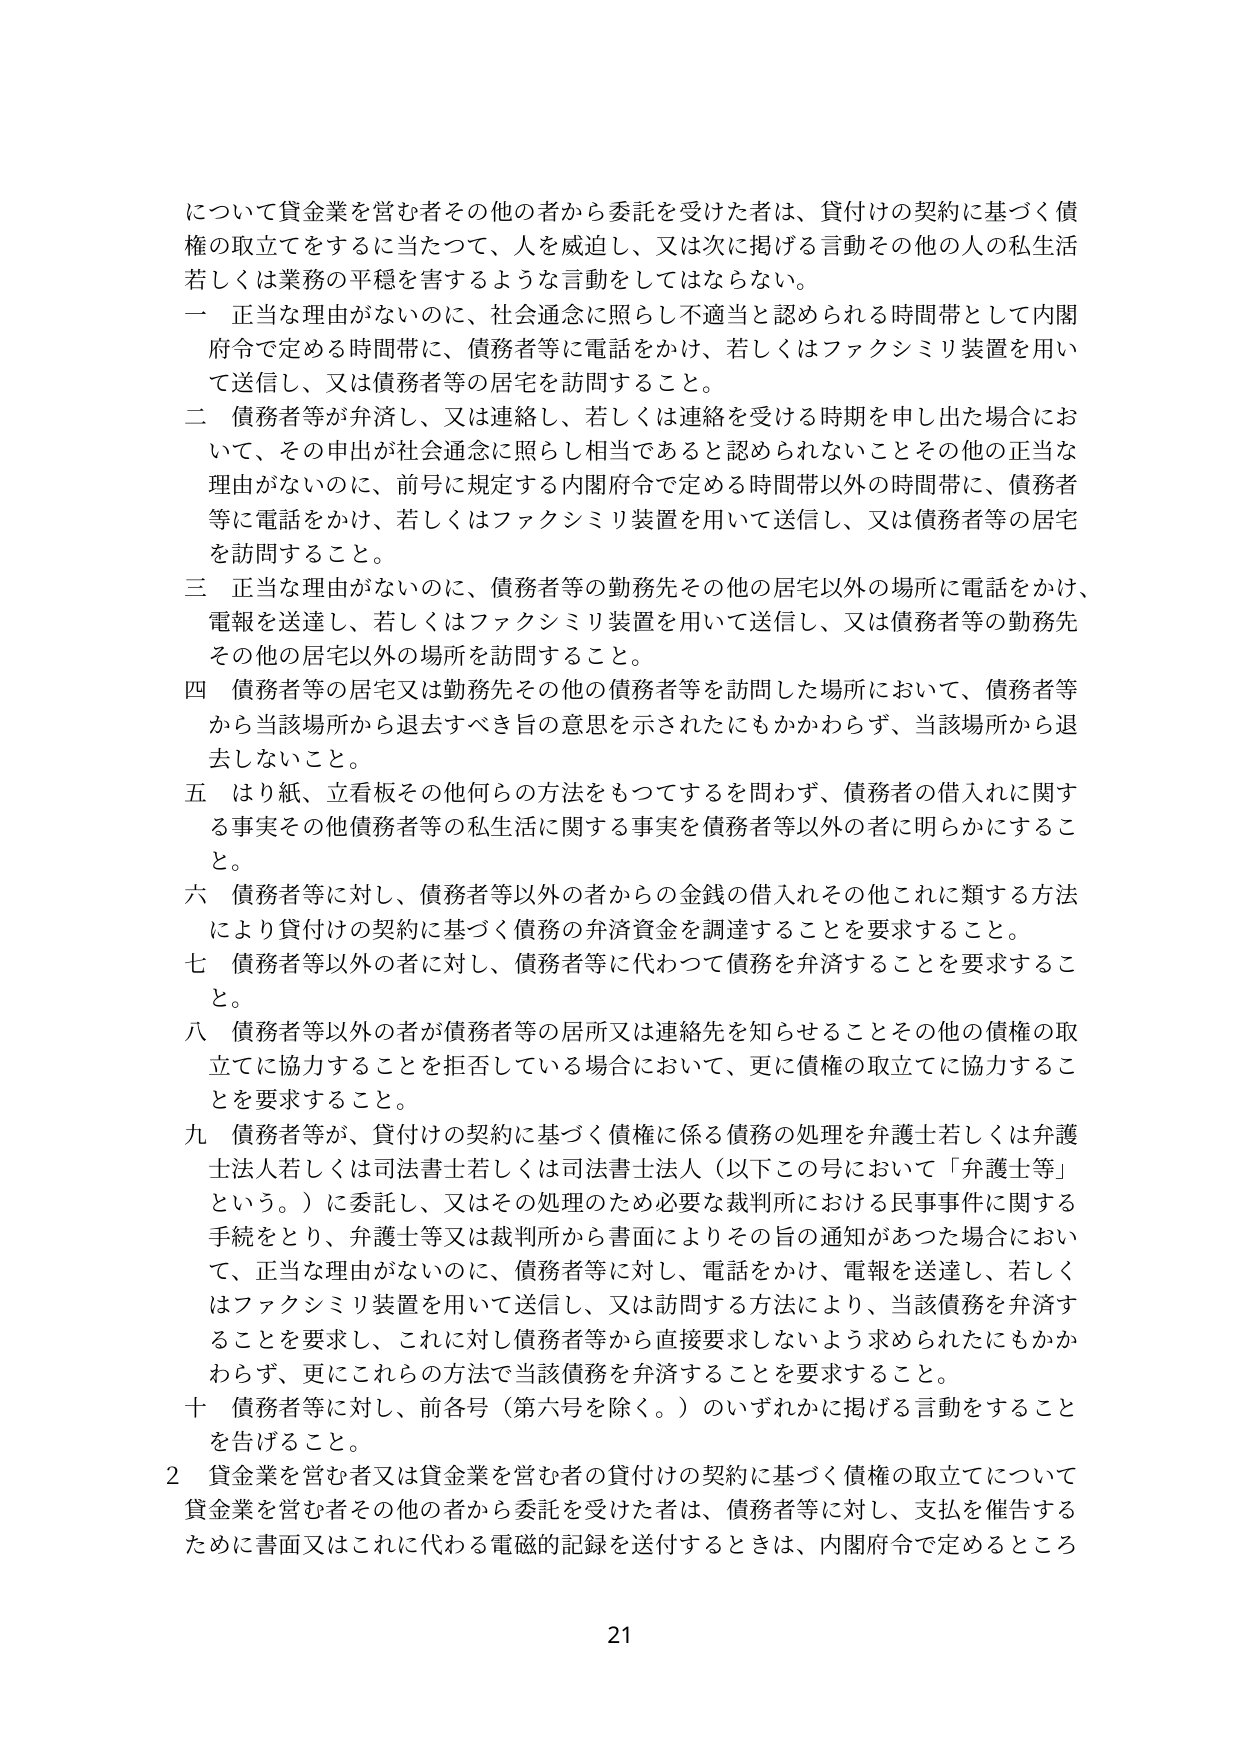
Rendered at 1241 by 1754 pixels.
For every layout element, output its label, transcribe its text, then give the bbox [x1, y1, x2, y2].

text 二 債務者等が弁済し、又は連絡し、若しくは連絡を受ける時期を申し出た場合において、その申出が社会通念に照らし相当であると認められないことその他の正当な理由がないのに、前号に規定する内閣府令で定める時間帯以外の時間帯に、債務者等に電話をかけ、若しくはファクシミリ装置を用いて送信し、又は債務者等の居宅を訪問すること。 [184, 399, 1079, 569]
text 四 債務者等の居宅又は勤務先その他の債務者等を訪問した場所において、債務者等から当該場所から退去すべき旨の意思を示されたにもかかわらず、当該場所から退去しないこと。 [184, 672, 1079, 774]
text 十 債務者等に対し、前各号（第六号を除く。）のいずれかに掲げる言動をすることを告げること。 [184, 1389, 1079, 1458]
text 六 債務者等に対し、債務者等以外の者からの金銭の借入れその他これに類する方法により貸付けの契約に基づく債務の弁済資金を調達することを要求すること。 [184, 877, 1079, 945]
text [161, 1458, 1079, 1560]
text 五 はり紙、立看板その他何らの方法をもつてするを問わず、債務者の借入れに関する事実その他債務者等の私生活に関する事実を債務者等以外の者に明らかにすること。 [184, 774, 1079, 877]
text 七 債務者等以外の者に対し、債務者等に代わつて債務を弁済することを要求すること。 [184, 945, 1079, 1014]
text 九 債務者等が、貸付けの契約に基づく債権に係る債務の処理を弁護士若しくは弁護士法人若しくは司法書士若しくは司法書士法人（以下この号において「弁護士等」という。）に委託し、又はその処理のため必要な裁判所における民事事件に関する手続をとり、弁護士等又は裁判所から書面によりその旨の通知があつた場合において、正当な理由がないのに、債務者等に対し、電話をかけ、電報を送達し、若しくはファクシミリ装置を用いて送信し、又は訪問する方法により、当該債務を弁済することを要求し、これに対し債務者等から直接要求しないよう求められたにもかかわらず、更にこれらの方法で当該債務を弁済することを要求すること。 [184, 1116, 1079, 1389]
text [161, 194, 1079, 296]
text 一 正当な理由がないのに、社会通念に照らし不適当と認められる時間帯として内閣府令で定める時間帯に、債務者等に電話をかけ、若しくはファクシミリ装置を用いて送信し、又は債務者等の居宅を訪問すること。 [184, 296, 1079, 399]
text 八 債務者等以外の者が債務者等の居所又は連絡先を知らせることその他の債権の取立てに協力することを拒否している場合において、更に債権の取立てに協力することを要求すること。 [184, 1014, 1079, 1116]
text 三 正当な理由がないのに、債務者等の勤務先その他の居宅以外の場所に電話をかけ、電報を送達し、若しくはファクシミリ装置を用いて送信し、又は債務者等の勤務先その他の居宅以外の場所を訪問すること。 [184, 569, 1079, 672]
